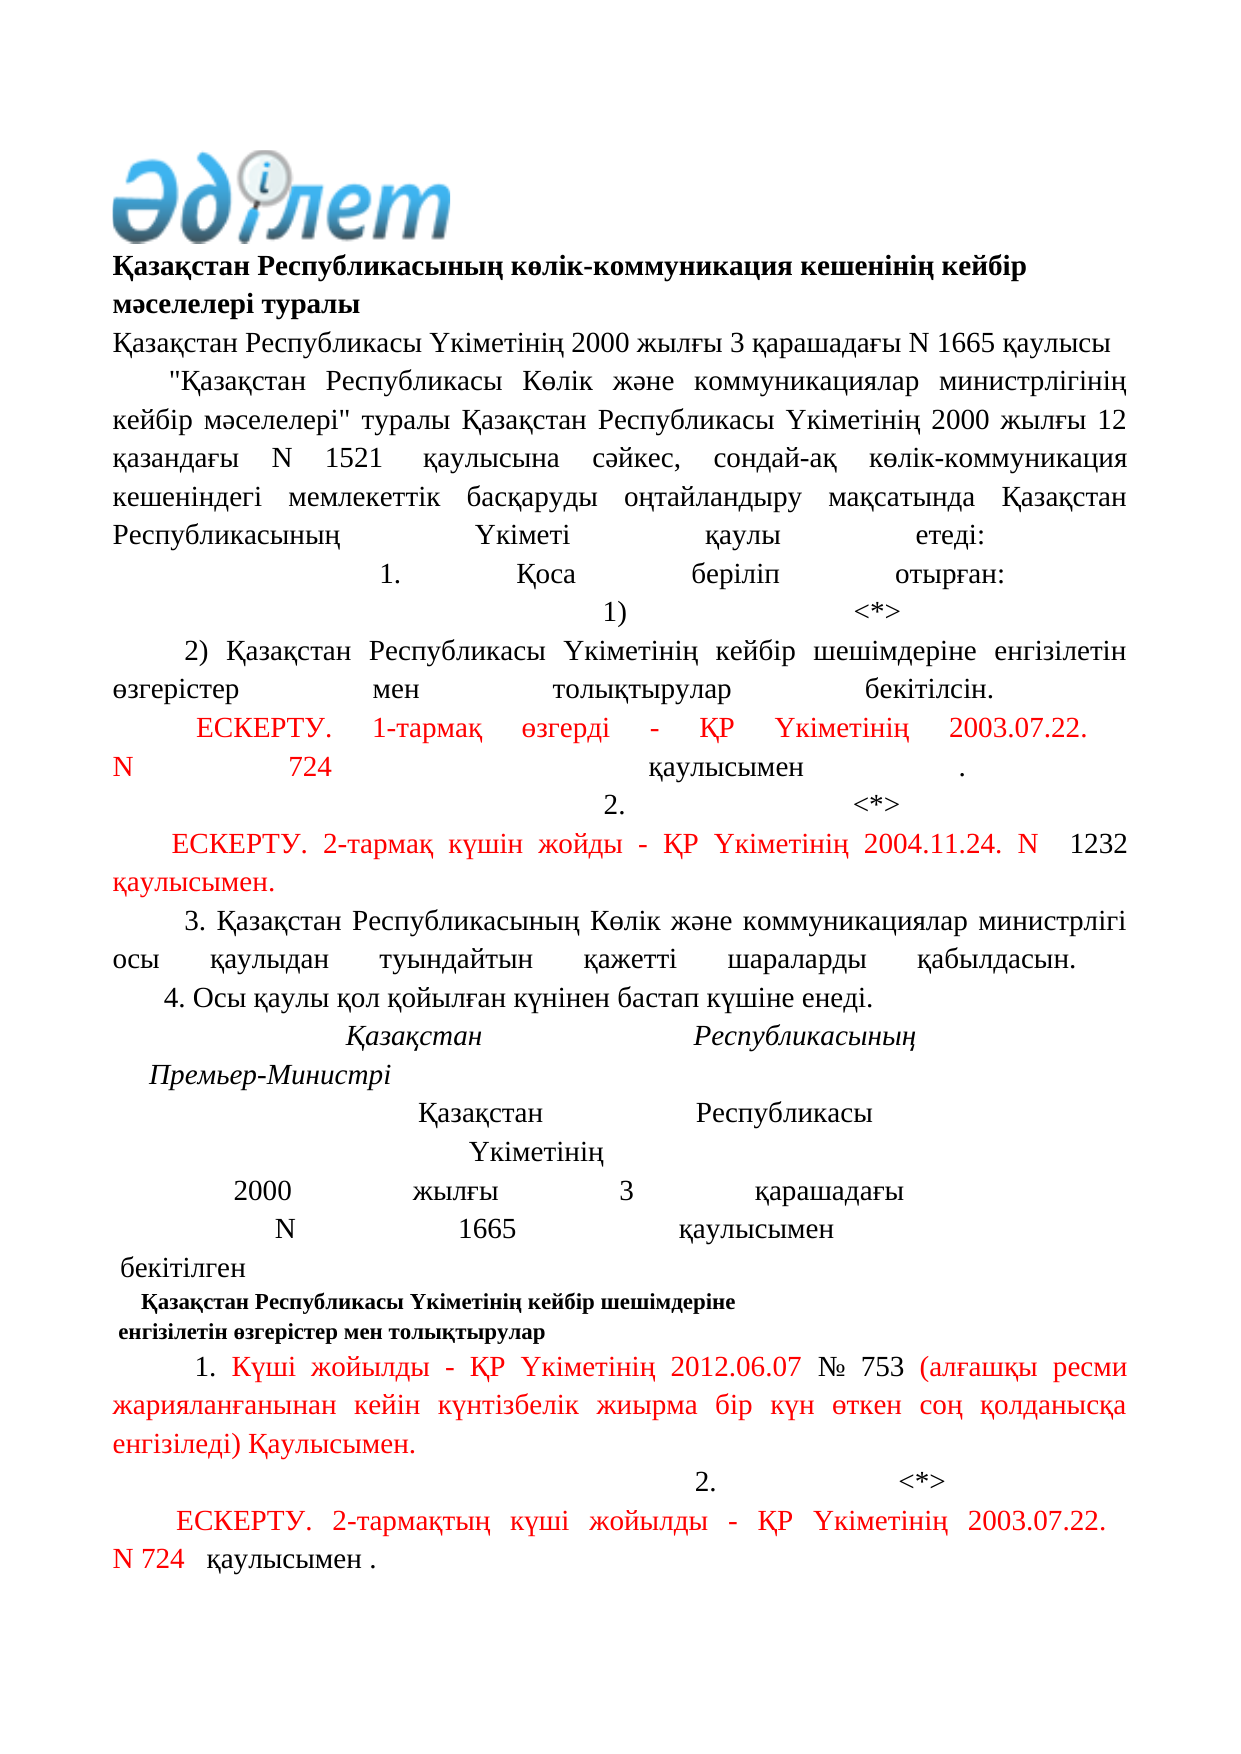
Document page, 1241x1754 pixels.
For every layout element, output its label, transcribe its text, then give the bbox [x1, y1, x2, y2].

text Қазақстан Республикасының көлік-коммуникация кешенінің кейбір мәселелері туралы [112, 248, 1128, 320]
text 1. Күші жойылды - ҚР Үкіметінің 2012.06.07 № 753 (алғашқы ресми жарияланғанынан кейін күнтiзбелiк жиырма бiр күн өткен соң қолданысқа енгiзiледi) Қаулысымен. [112, 1349, 1128, 1459]
text Қазақстан Республикасы Үкiметiнiң 2000 жылғы 3 қарашадағы N 1665 қаулысымен бекітілген [112, 1096, 1128, 1283]
text Қазақстан Республикасы Үкіметінің 2000 жылғы 3 қарашадағы N 1665 қаулысы [112, 325, 1128, 358]
text 2. <*> ЕСКЕРТУ. 2-тармақтың күші жойылды - ҚР Үкіметінің 2003.07.22. N 724 қаулысымен . [112, 1464, 1128, 1575]
text Қазақстан Республикасы Үкiметiнiң кейбiр шешiмдерiне енгiзiлетiн өзгерiстер мен толықтырулар [112, 1288, 1128, 1345]
picture [112, 150, 451, 244]
text "Қазақстан Республикасы Көлік және коммуникациялар министрлігінің кейбір мәселелері" туралы Қазақстан Республикасы Үкіметінің 2000 жылғы 12 қазандағы N 1521 қаулысына сәйкес, сондай-ақ көлік-коммуникация кешеніндегі мемлекеттік басқаруды оңтайландыру мақсатында Қазақстан Республикасының Үкіметі қаулы етеді: 1. Қоса беріліп отырған: 1) <*> 2) Қазақстан Республикасы Үкіметінің кейбір шешімдеріне енгізілетін өзгерістер мен толықтырулар бекітілсін. ЕСКЕРТУ. 1-тармақ өзгерді - ҚР Үкіметінің 2003.07.22. N 724 қаулысымен . 2. <*> ЕСКЕРТУ. 2-тармақ күшін жойды - ҚР Үкіметінің 2004.11.24. N 1232 қаулысымен. 3. Қазақстан Республикасының Көлік және коммуникациялар министрлігі осы қаулыдан туындайтын қажетті шараларды қабылдасын. 4. Осы қаулы қол қойылған күнінен бастап күшіне енеді. [112, 363, 1128, 1013]
text Қазақстан Республикасының Премьер-Министрі [112, 1018, 1128, 1091]
